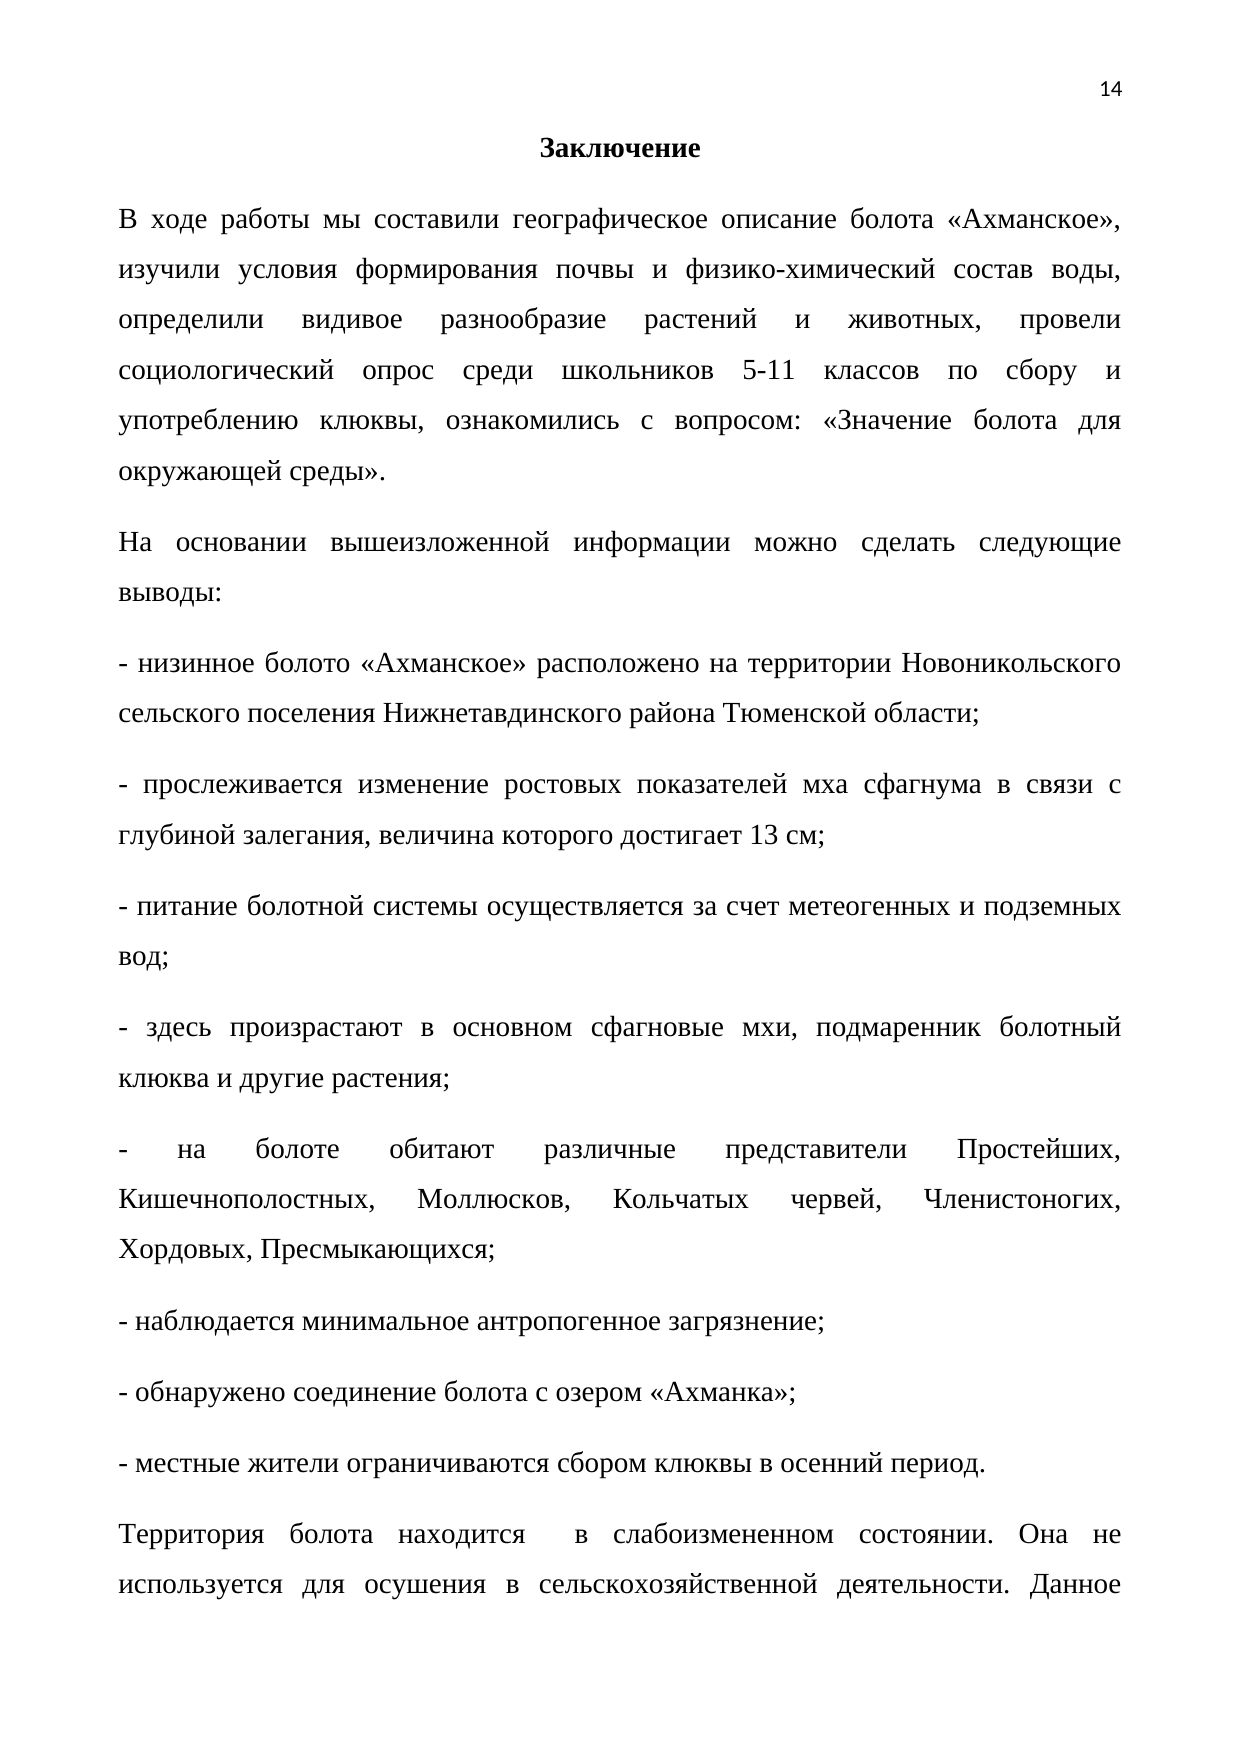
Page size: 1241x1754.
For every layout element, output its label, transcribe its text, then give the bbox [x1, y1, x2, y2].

text - питание болотной системы осуществляется за счет метеогенных и подземных вод; [118, 888, 1122, 972]
text - обнаружено соединение болота с озером «Ахманка»; [118, 1374, 1122, 1407]
text - на болоте обитают различные представители Простейших, Кишечнополостных, Моллюсков, Кольчатых червей, Членистоногих, Хордовых, Пресмыкающихся; [118, 1131, 1122, 1265]
text - здесь произрастают в основном сфагновые мхи, подмаренник болотный клюква и другие растения; [118, 1009, 1122, 1093]
text В ходе работы мы составили географическое описание болота «Ахманское», изучили условия формирования почвы и физико-химический состав воды, определили видивое разнообразие растений и животных, провели социологический опрос среди школьников 5-11 классов по сбору и употреблению клюквы, ознакомились с вопросом: «Значение болота для окружающей среды». [118, 201, 1122, 486]
text На основании вышеизложенной информации можно сделать следующие выводы: [118, 524, 1122, 608]
text Заключение [118, 130, 1122, 163]
text - наблюдается минимальное антропогенное загрязнение; [118, 1303, 1122, 1336]
text - низинное болото «Ахманское» расположено на территории Новоникольского сельского поселения Нижнетавдинского района Тюменской области; [118, 645, 1122, 729]
text - прослеживается изменение ростовых показателей мха сфагнума в связи с глубиной залегания, величина которого достигает 13 см; [118, 767, 1122, 851]
text - местные жители ограничиваются сбором клюквы в осенний период. [118, 1445, 1122, 1479]
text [118, 1516, 1122, 1600]
